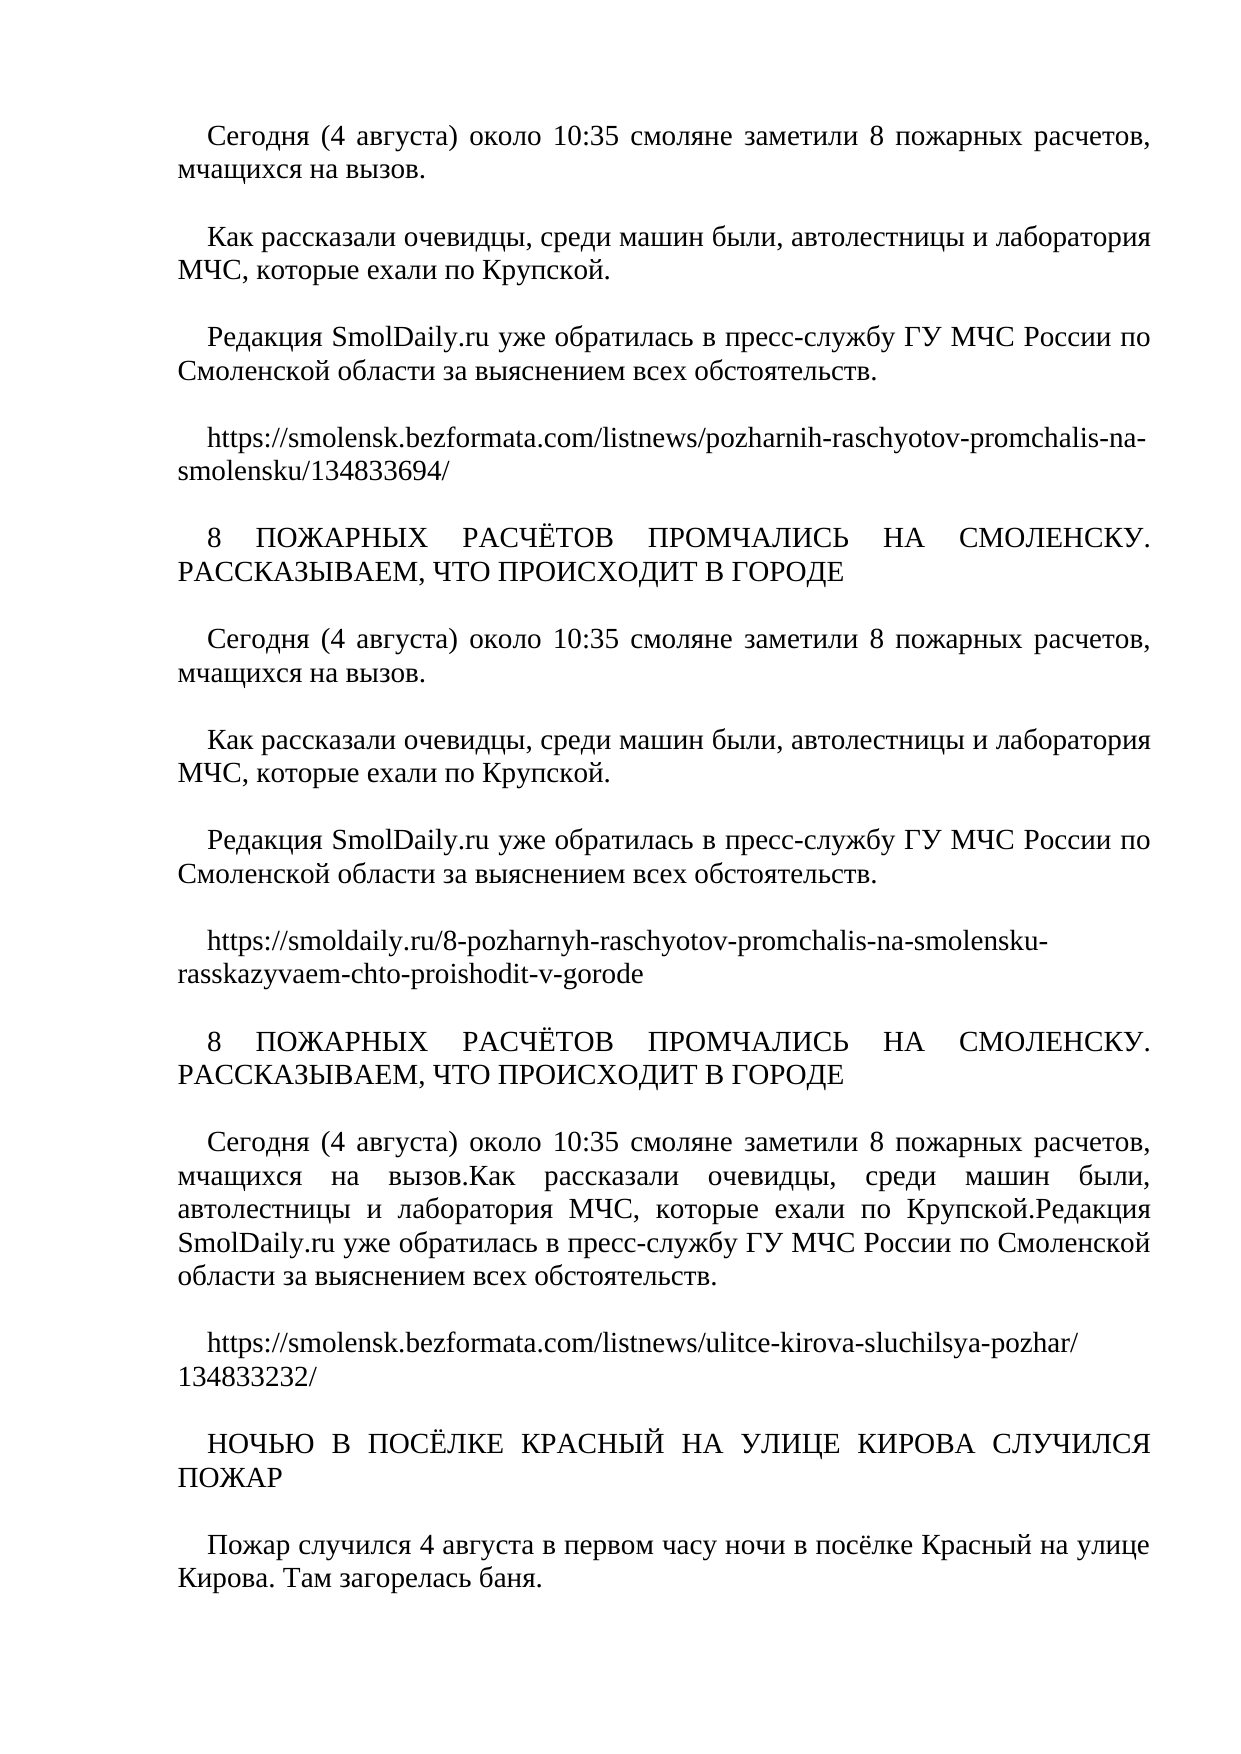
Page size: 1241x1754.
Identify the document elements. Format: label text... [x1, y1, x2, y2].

text https://smolensk.bezformata.com/listnews/ulitce-kirova-sluchilsya-pozhar/134833232/ [177, 1326, 1152, 1393]
text 8 ПОЖАРНЫХ РАСЧЁТОВ ПРОМЧАЛИСЬ НА СМОЛЕНСКУ. РАССКАЗЫВАЕМ, ЧТО ПРОИСХОДИТ В ГОРОДЕ [177, 521, 1152, 588]
text Пожар случился 4 августа в первом часу ночи в посёлке Красный на улице Кирова. Там загорелась баня. [177, 1527, 1152, 1594]
text Сегодня (4 августа) около 10:35 смоляне заметили 8 пожарных расчетов, мчащихся на вызов. [177, 621, 1152, 688]
text НОЧЬЮ В ПОСЁЛКЕ КРАСНЫЙ НА УЛИЦЕ КИРОВА СЛУЧИЛСЯ ПОЖАР [177, 1426, 1152, 1493]
text Редакция SmolDaily.ru уже обратилась в пресс-службу ГУ МЧС России по Смоленской области за выяснением всех обстоятельств. [177, 822, 1152, 889]
text Как рассказали очевидцы, среди машин были, автолестницы и лаборатория МЧС, которые ехали по Крупской. [177, 219, 1152, 286]
text 8 ПОЖАРНЫХ РАСЧЁТОВ ПРОМЧАЛИСЬ НА СМОЛЕНСКУ. РАССКАЗЫВАЕМ, ЧТО ПРОИСХОДИТ В ГОРОДЕ [177, 1024, 1152, 1091]
text Как рассказали очевидцы, среди машин были, автолестницы и лаборатория МЧС, которые ехали по Крупской. [177, 722, 1152, 789]
text https://smoldaily.ru/8-pozharnyh-raschyotov-promchalis-na-smolensku-rasskazyvaem-chto-proishodit-v-gorode [177, 923, 1152, 990]
text Редакция SmolDaily.ru уже обратилась в пресс-службу ГУ МЧС России по Смоленской области за выяснением всех обстоятельств. [177, 319, 1152, 386]
text Сегодня (4 августа) около 10:35 смоляне заметили 8 пожарных расчетов, мчащихся на вызов. [177, 118, 1152, 185]
text https://smolensk.bezformata.com/listnews/pozharnih-raschyotov-promchalis-na-smolensku/134833694/ [177, 420, 1152, 487]
text Сегодня (4 августа) около 10:35 смоляне заметили 8 пожарных расчетов, мчащихся на вызов.Как рассказали очевидцы, среди машин были, автолестницы и лаборатория МЧС, которые ехали по Крупской.Редакция SmolDaily.ru уже обратилась в пресс-службу ГУ МЧС России по Смоленской области за выяснением всех обстоятельств. [177, 1124, 1152, 1292]
